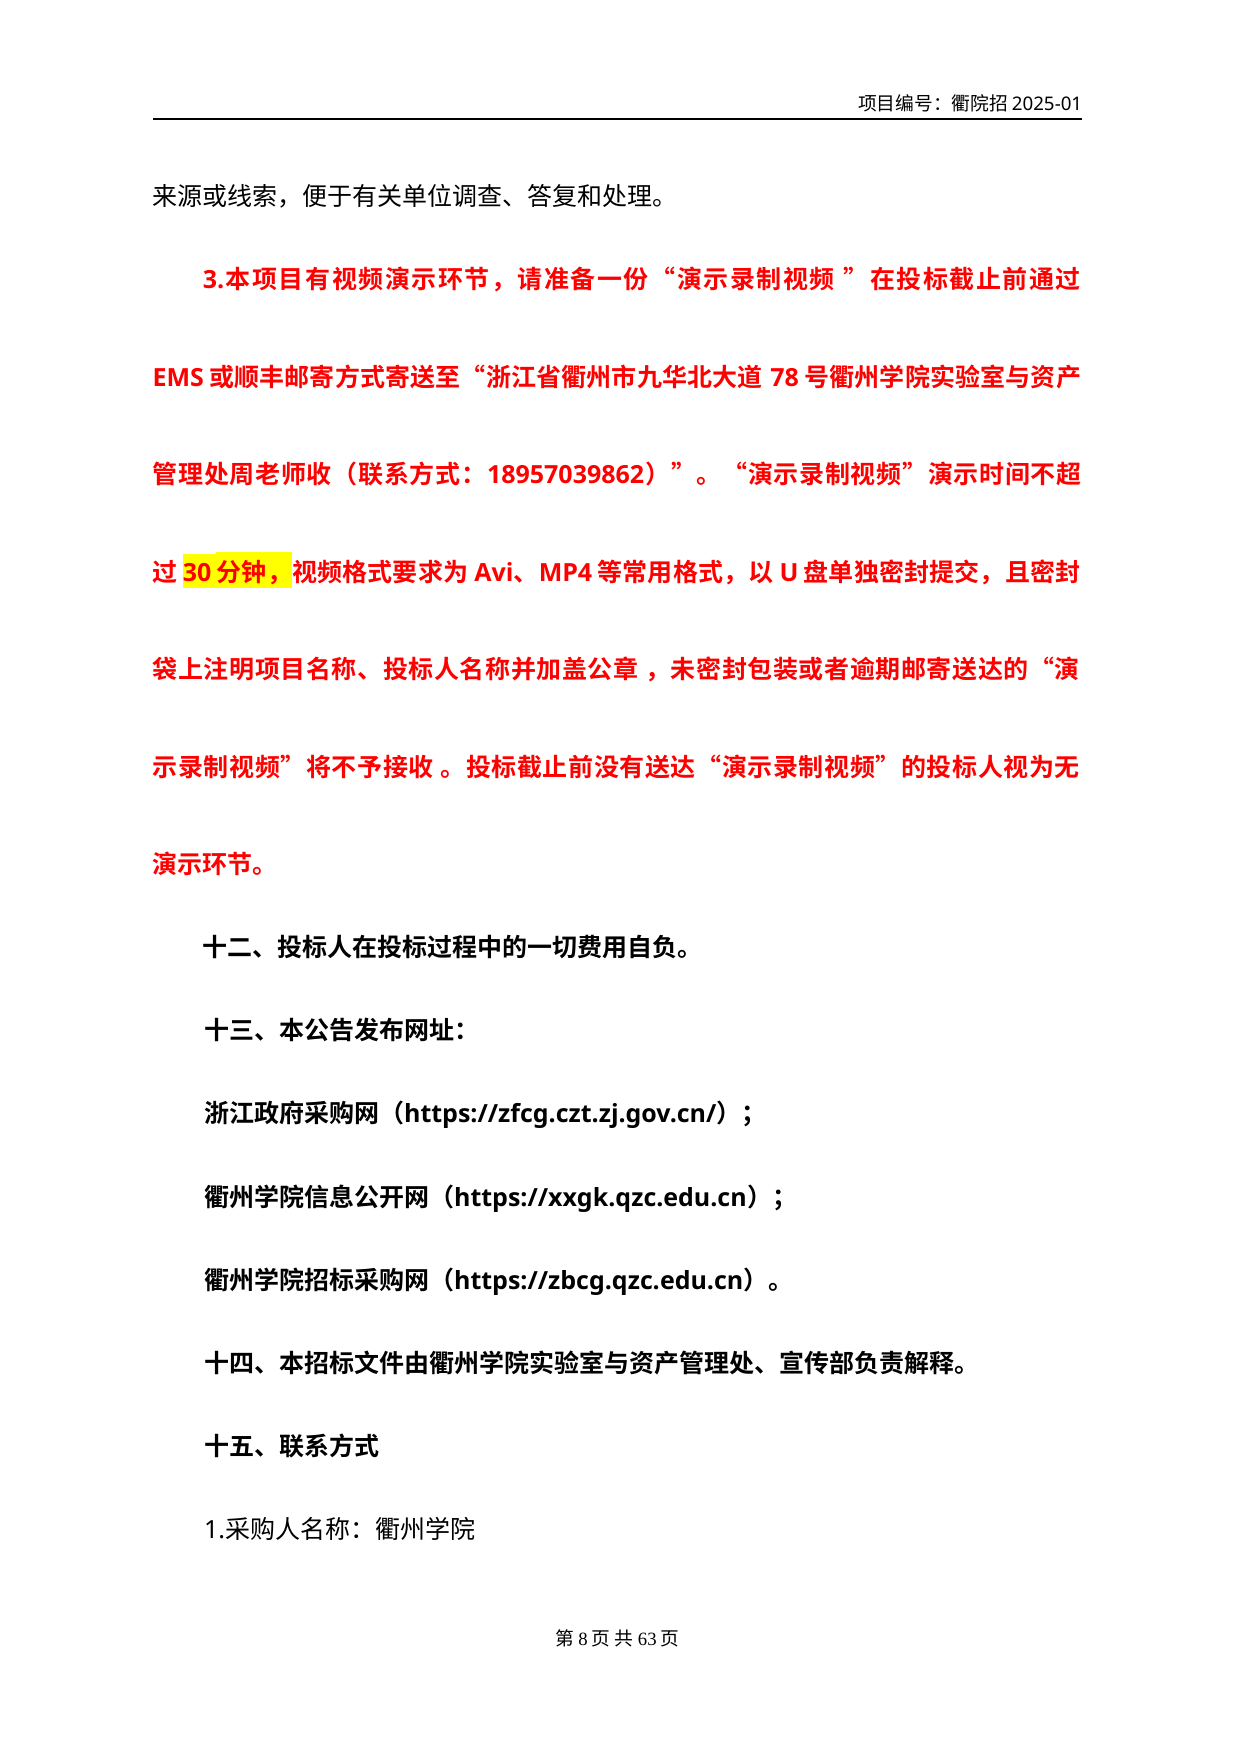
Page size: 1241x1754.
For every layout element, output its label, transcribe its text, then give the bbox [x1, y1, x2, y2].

text 衢州学院信息公开网（https://xxgk.qzc.edu.cn）； [152, 1163, 1082, 1228]
text 十五、联系方式 [152, 1412, 1082, 1477]
text 十四、本招标文件由衢州学院实验室与资产管理处、宣传部负责解释。 [152, 1329, 1082, 1394]
text 1.采购人名称：衢州学院 [152, 1495, 1082, 1560]
text 十二、投标人在投标过程中的一切费用自负。 [152, 913, 1082, 978]
text 衢州学院招标采购网（https://zbcg.qzc.edu.cn）。 [152, 1246, 1082, 1311]
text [152, 162, 1082, 227]
text 3.本项目有视频演示环节，请准备一份“演示录制视频 ”在投标截止前通过EMS或顺丰邮寄方式寄送至“浙江省衢州市九华北大道78号衢州学院实验室与资产管理处周老师收（联系方式：18957039862）”。“演示录制视频”演示时间不超过30分钟，视频格式要求为Avi、MP4等常用格式，以U盘单独密封提交，且密封袋上注明项目名称、投标人名称并加盖公章 ，未密封包装或者逾期邮寄送达的“演示录制视频”将不予接收 。投标截止前没有送达“演示录制视频”的投标人视为无演示环节。 [152, 245, 1082, 895]
text 浙江政府采购网（https://zfcg.czt.zj.gov.cn/）； [152, 1079, 1082, 1144]
text 十三、本公告发布网址： [152, 996, 1082, 1061]
